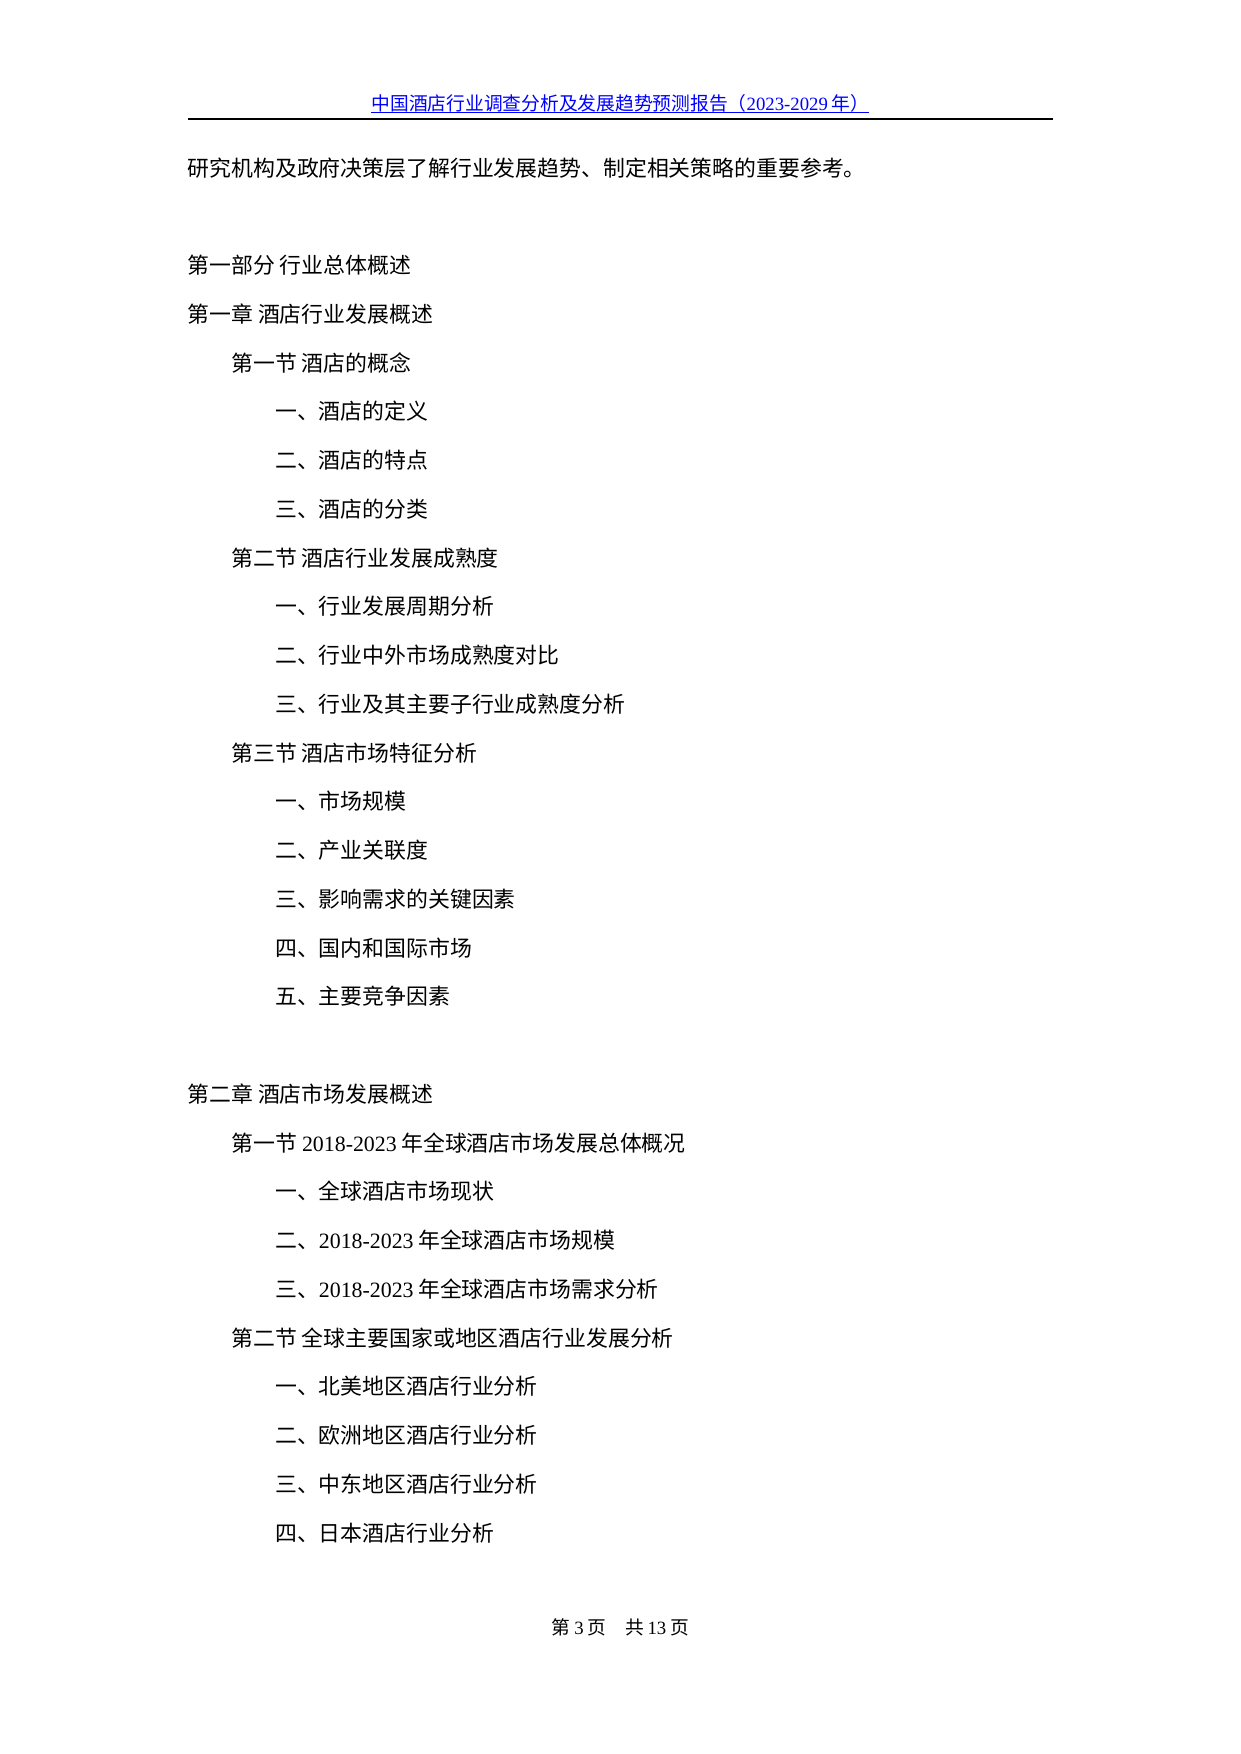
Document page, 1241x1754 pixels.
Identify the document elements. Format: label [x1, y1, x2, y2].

text [187, 150, 1053, 1548]
